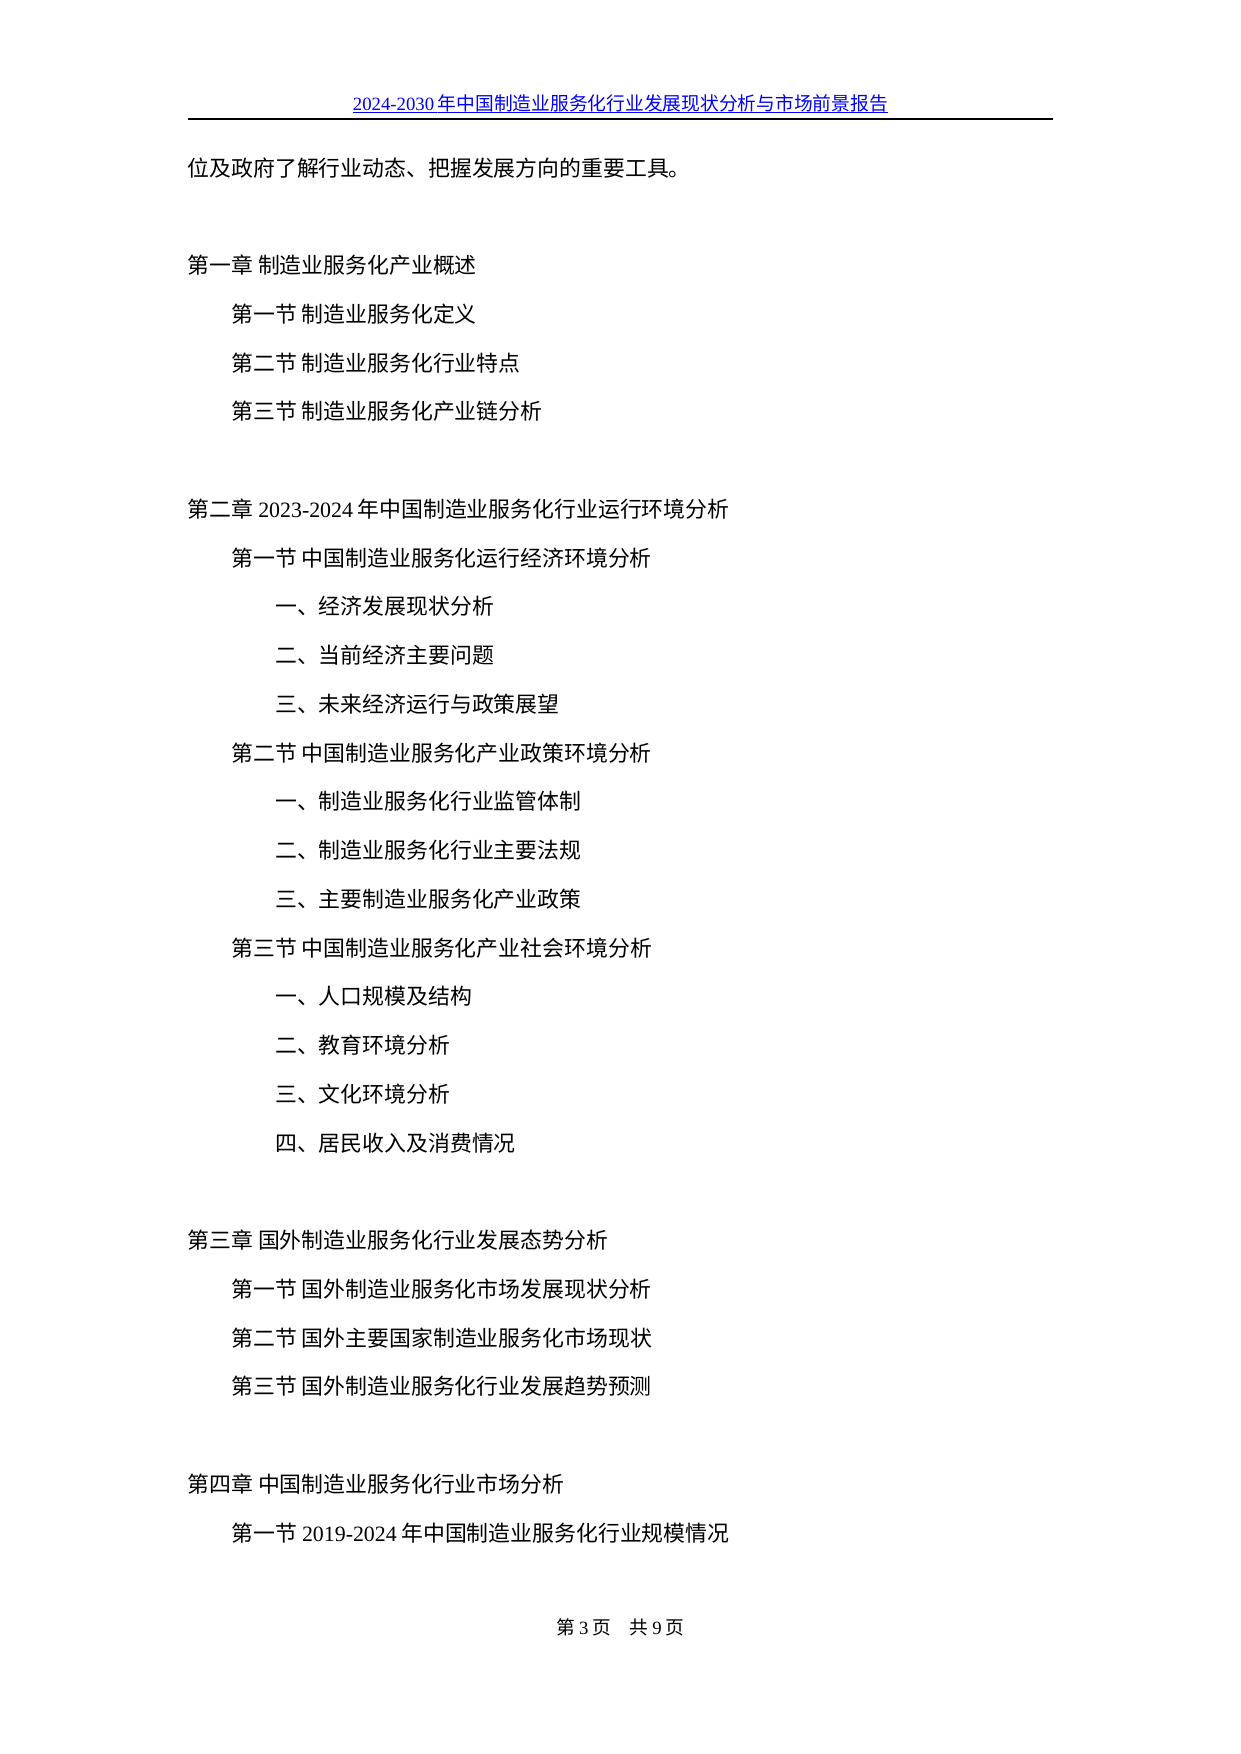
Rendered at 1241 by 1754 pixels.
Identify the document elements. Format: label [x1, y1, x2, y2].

text [187, 150, 1053, 1548]
